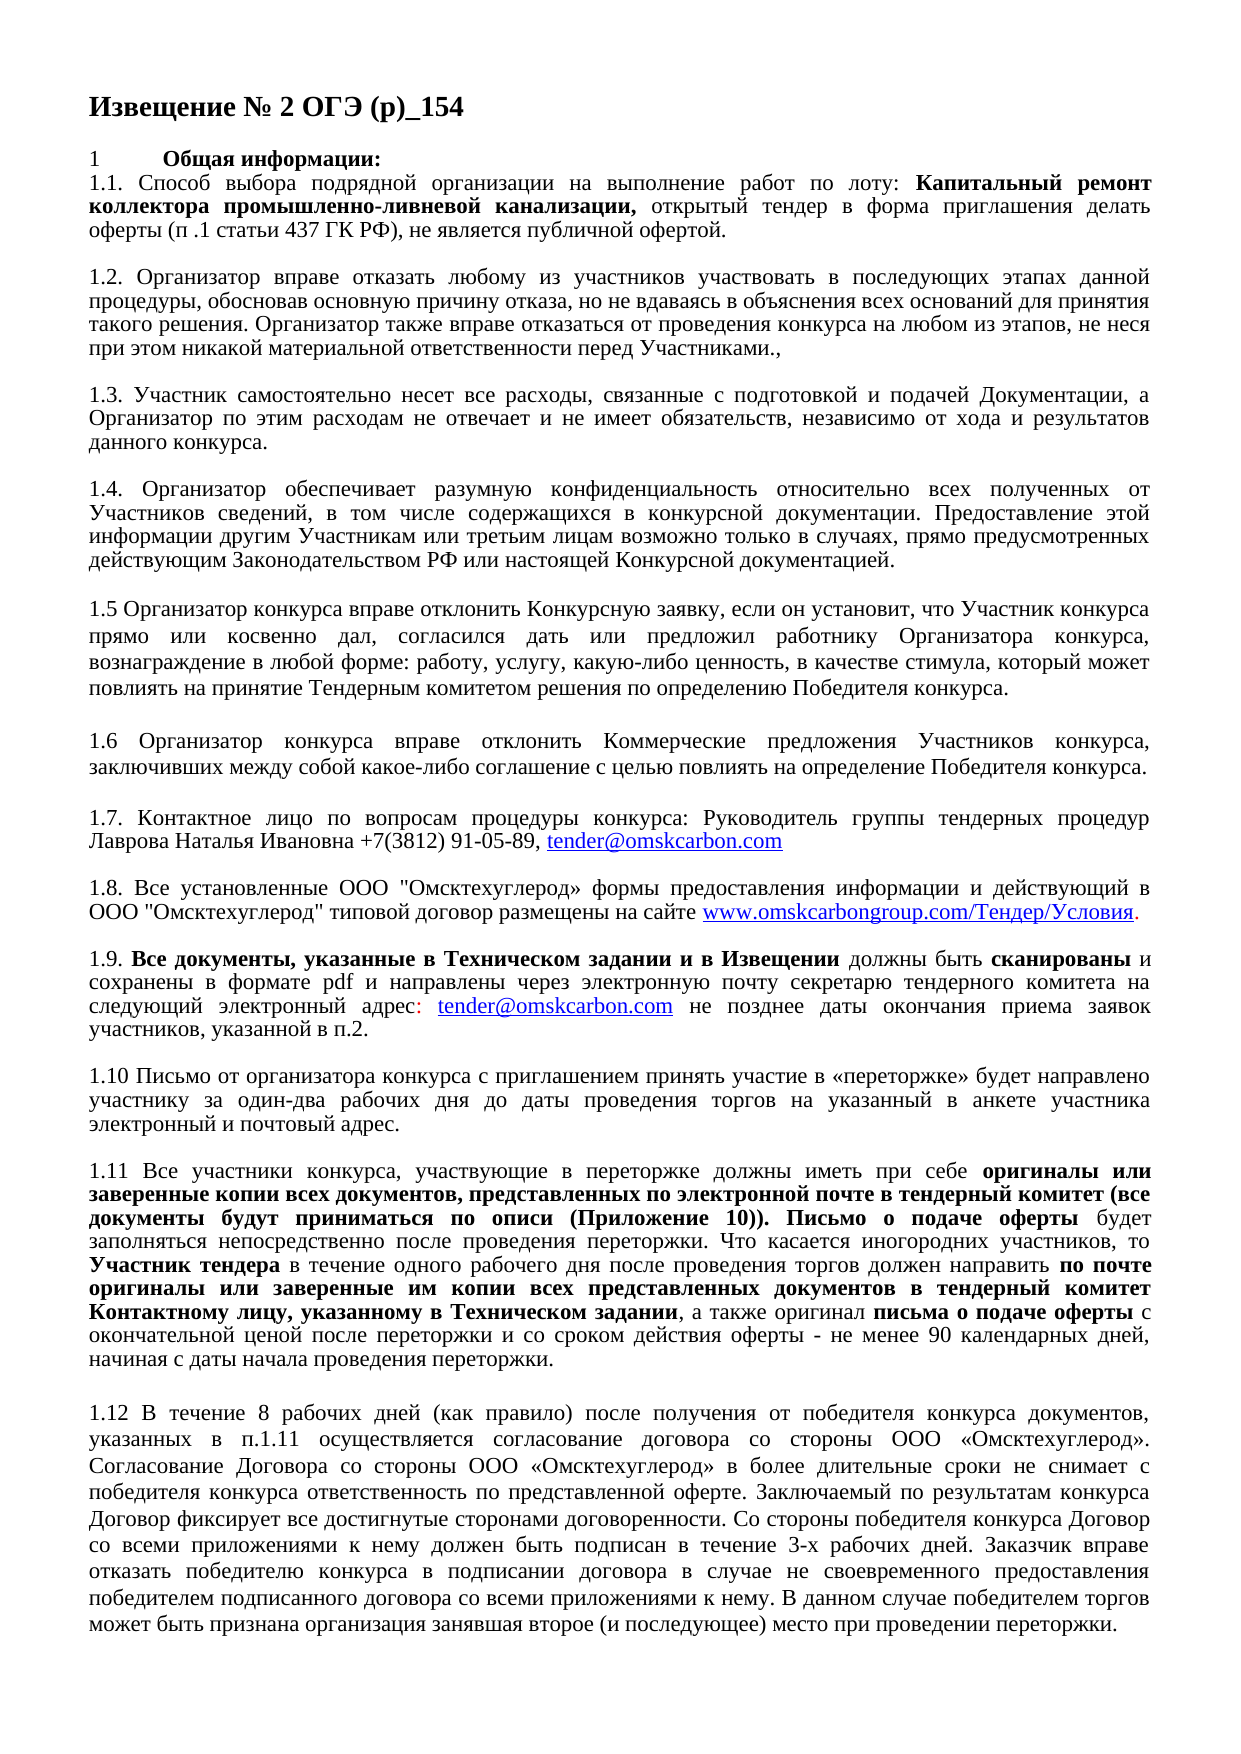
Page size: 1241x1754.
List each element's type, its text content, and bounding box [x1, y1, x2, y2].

text 1.8. Все установленные ООО "Омсктехуглерод» формы предоставления информации и действующий в ООО "Омсктехуглерод" типовой договор размещены на сайте www.omskcarbongroup.com/Тендер/Условия. [89, 877, 1152, 924]
text 1.5 Организатор конкурса вправе отклонить Конкурсную заявку, если он установит, что Участник конкурса прямо или косвенно дал, согласился дать или предложил работнику Организатора конкурса, вознаграждение в любой форме: работу, услугу, какую-либо ценность, в качестве стимула, который может повлиять на принятие Тендерным комитетом решения по определению Победителя конкурса. [89, 595, 1152, 701]
text 1.9. Все документы, указанные в Техническом задании и в Извещении должны быть сканированы и сохранены в формате pdf и направлены через электронную почту секретарю тендерного комитета на следующий электронный адрес: tender@omskcarbon.com не позднее даты окончания приема заявок участников, указанной в п.2. [89, 947, 1152, 1042]
text 1.4. Организатор обеспечивает разумную конфиденциальность относительно всех полученных от Участников сведений, в том числе содержащихся в конкурсной документации. Предоставление этой информации другим Участникам или третьим лицам возможно только в случаях, прямо предусмотренных действующим Законодательством РФ или настоящей Конкурсной документацией. [89, 478, 1152, 572]
text 1.2. Организатор вправе отказать любому из участников участвовать в последующих этапах данной процедуры, обосновав основную причину отказа, но не вдаваясь в объяснения всех оснований для принятия такого решения. Организатор также вправе отказаться от проведения конкурса на любом из этапов, не неся при этом никакой материальной ответственности перед Участниками., [89, 266, 1152, 360]
text 1.7. Контактное лицо по вопросам процедуры конкурса: Руководитель группы тендерных процедур Лаврова Наталья Ивановна +7(3812) 91-05-89, tender@omskcarbon.com [89, 806, 1152, 853]
text 1.1. Способ выбора подрядной организации на выполнение работ по лоту: Капитальный ремонт коллектора промышленно-ливневой канализации, открытый тендер в форма приглашения делать оферты (п .1 статьи 437 ГК РФ), не является публичной офертой. [89, 172, 1152, 242]
text 1.10 Письмо от организатора конкурса с приглашением принять участие в «переторжке» будет направлено участнику за один-два рабочих дня до даты проведения торгов на указанный в анкете участника электронный и почтовый адрес. [89, 1065, 1152, 1136]
text 1.3. Участник самостоятельно несет все расходы, связанные с подготовкой и подачей Документации, а Организатор по этим расходам не отвечает и не имеет обязательств, независимо от хода и результатов данного конкурса. [89, 383, 1152, 454]
text 1.6 Организатор конкурса вправе отклонить Коммерческие предложения Участников конкурса, заключивших между собой какое-либо соглашение с целью повлиять на определение Победителя конкурса. [89, 727, 1152, 780]
text Извещение № 2 ОГЭ (р)_154 [89, 89, 1152, 122]
text 1.11 Все участники конкурса, участвующие в переторжке должны иметь при себе оригиналы или заверенные копии всех документов, представленных по электронной почте в тендерный комитет (все документы будут приниматься по описи (Приложение 10)). Письмо о подаче оферты будет заполняться непосредственно после проведения переторжки. Что касается иногородних участников, то Участник тендера в течение одного рабочего дня после проведения торгов должен направить по почте оригиналы или заверенные им копии всех представленных документов в тендерный комитет Контактному лицу, указанному в Техническом задании, а также оригинал письма о подаче оферты с окончательной ценой после переторжки и со сроком действия оферты - не менее 90 календарных дней, начиная с даты начала проведения переторжки. [89, 1159, 1152, 1371]
text 1.12 В течение 8 рабочих дней (как правило) после получения от победителя конкурса документов, указанных в п.1.11 осуществляется согласование договора со стороны ООО «Омсктехуглерод». Согласование Договора со стороны ООО «Омсктехуглерод» в более длительные сроки не снимает с победителя конкурса ответственность по представленной оферте. Заключаемый по результатам конкурса Договор фиксирует все достигнутые сторонами договоренности. Со стороны победителя конкурса Договор со всеми приложениями к нему должен быть подписан в течение 3-х рабочих дней. Заказчик вправе отказать победителю конкурса в подписании договора в случае не своевременного предоставления победителем подписанного договора со всеми приложениями к нему. В данном случае победителем торгов может быть признана организация занявшая второе (и последующее) место при проведении переторжки. [89, 1399, 1152, 1636]
list Общая информации: [89, 148, 1152, 172]
